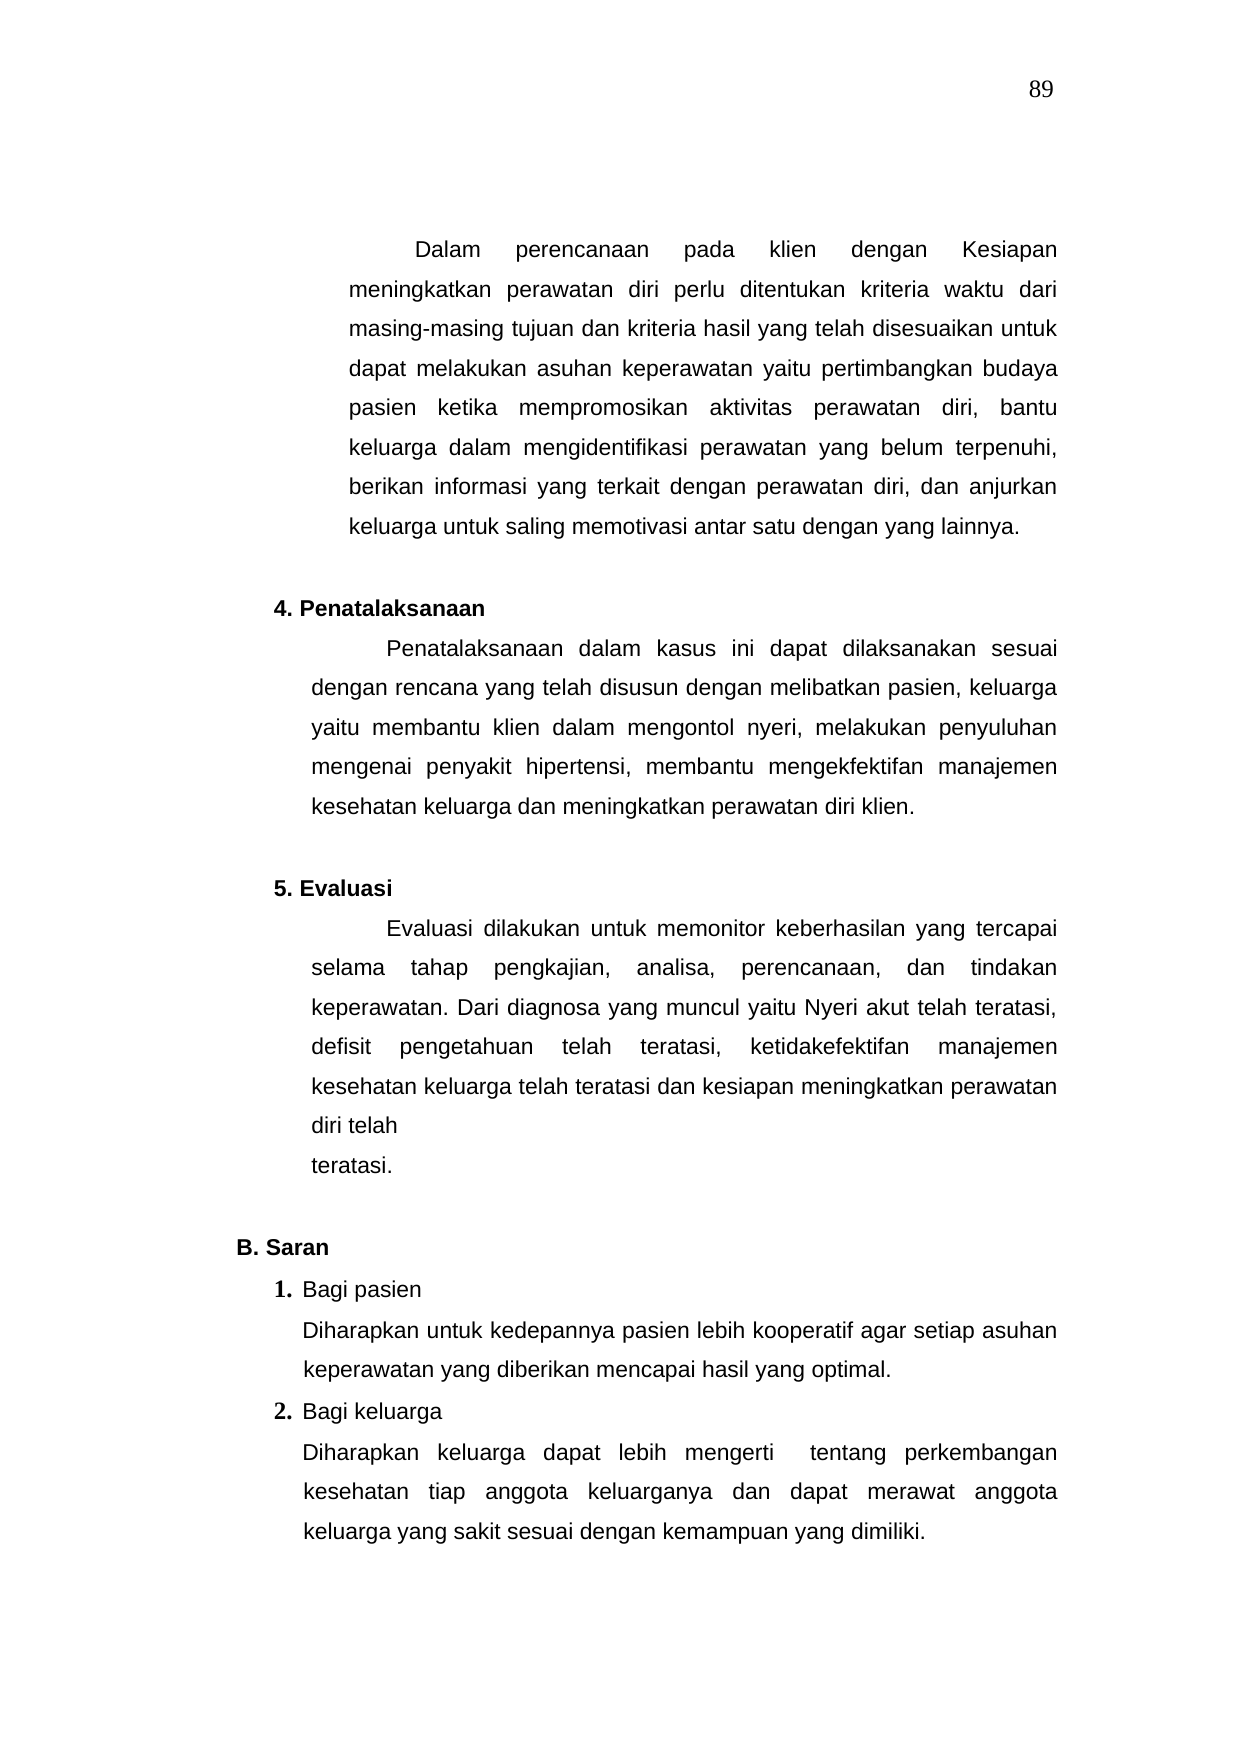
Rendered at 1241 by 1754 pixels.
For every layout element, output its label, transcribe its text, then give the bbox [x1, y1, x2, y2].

text Penatalaksanaan dalam kasus ini dapat dilaksanakan sesuai dengan rencana yang telah disusun dengan melibatkan pasien, keluarga yaitu membantu klien dalam mengontol nyeri, melakukan penyuluhan mengenai penyakit hipertensi, membantu mengekfektifan manajemen kesehatan keluarga dan meningkatkan perawatan diri klien. [311, 635, 1058, 819]
subtitle 4. Penatalaksanaan [274, 595, 1053, 622]
text Dalam perencanaan pada klien dengan Kesiapan meningkatkan perawatan diri perlu ditentukan kriteria waktu dari masing-masing tujuan dan kriteria hasil yang telah disesuaikan untuk dapat melakukan asuhan keperawatan yaitu pertimbangkan budaya pasien ketika mempromosikan aktivitas perawatan diri, bantu keluarga dalam mengidentifikasi perawatan yang belum terpenuhi, berikan informasi yang terkait dengan perawatan diri, dan anjurkan keluarga untuk saling memotivasi antar satu dengan yang lainnya. [349, 236, 1058, 539]
subtitle B. Saran [236, 1234, 1063, 1261]
text teratasi. [311, 1152, 1058, 1178]
list Bagi keluarga [274, 1396, 1058, 1424]
list Bagi pasien [274, 1274, 1058, 1302]
text Diharapkan keluarga dapat lebih mengerti tentang perkembangan kesehatan tiap anggota keluarganya dan dapat merawat anggota keluarga yang sakit sesuai dengan kemampuan yang dimiliki. [302, 1439, 1058, 1544]
subtitle 5. Evaluasi [274, 875, 1053, 902]
text Evaluasi dilakukan untuk memonitor keberhasilan yang tercapai selama tahap pengkajian, analisa, perencanaan, dan tindakan keperawatan. Dari diagnosa yang muncul yaitu Nyeri akut telah teratasi, defisit pengetahuan telah teratasi, ketidakefektifan manajemen kesehatan keluarga telah teratasi dan kesiapan meningkatkan perawatan diri telah [311, 915, 1058, 1138]
text Diharapkan untuk kedepannya pasien lebih kooperatif agar setiap asuhan keperawatan yang diberikan mencapai hasil yang optimal. [302, 1317, 1058, 1383]
